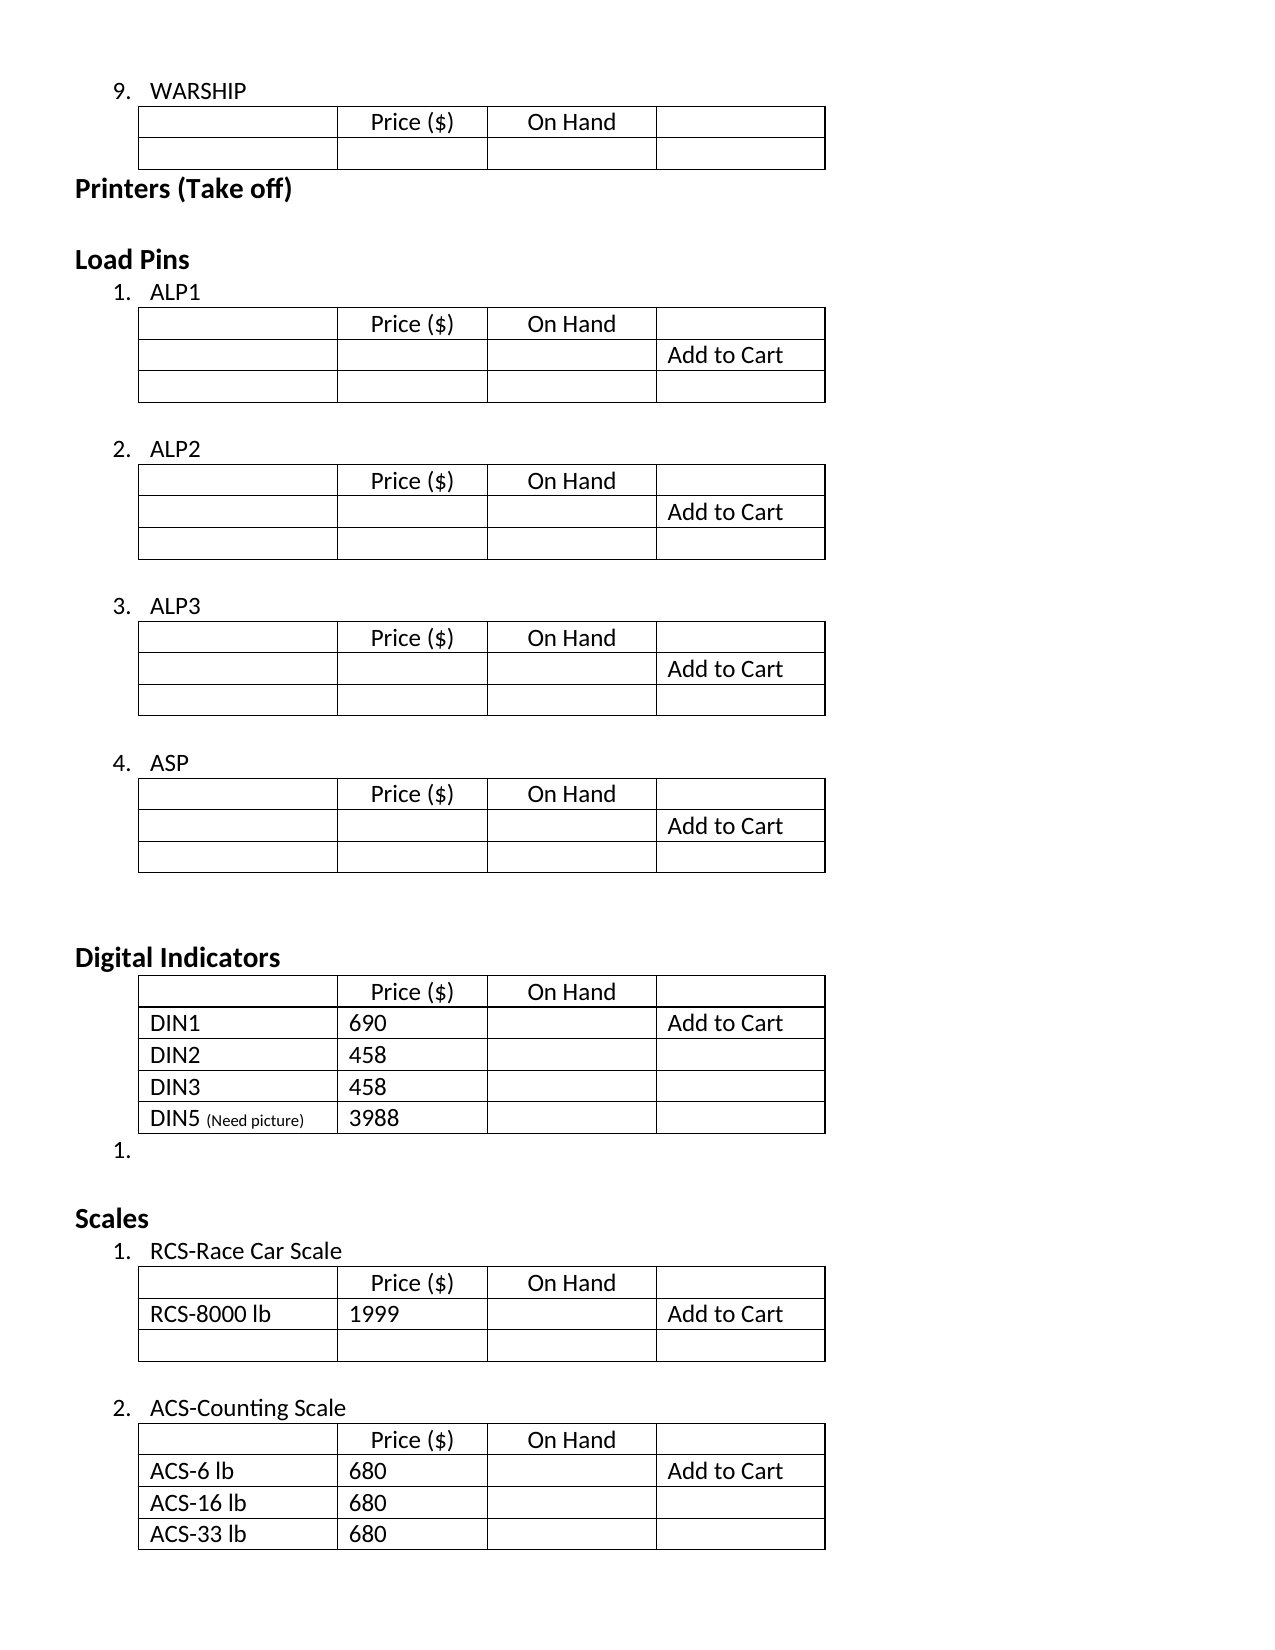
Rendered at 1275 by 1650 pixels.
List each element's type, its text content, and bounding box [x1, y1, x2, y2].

table_cell [488, 653, 656, 684]
table_header [139, 1267, 337, 1298]
table_header [139, 779, 337, 809]
table_cell [139, 653, 337, 684]
table_cell [488, 1039, 656, 1069]
table_cell [338, 1330, 487, 1361]
table_cell 1999 [338, 1299, 487, 1329]
table_cell [657, 1487, 824, 1517]
table_cell 458 [338, 1039, 487, 1069]
table_cell [657, 528, 824, 558]
table_cell Add to Cart [657, 1008, 824, 1038]
table_header [139, 976, 337, 1006]
table_cell [488, 1487, 656, 1517]
table_cell [338, 685, 487, 715]
table_cell [657, 1519, 824, 1549]
table_header [139, 107, 337, 137]
table_cell [338, 810, 487, 841]
table_cell [338, 653, 487, 684]
table_cell [488, 371, 656, 402]
table_cell [338, 340, 487, 370]
table_cell [488, 1008, 656, 1038]
table_header Price ($) [338, 1267, 487, 1298]
table_header On Hand [488, 779, 656, 809]
table_header On Hand [488, 976, 656, 1006]
table_cell 680 [338, 1455, 487, 1486]
table_header Price ($) [338, 465, 487, 495]
table_cell [139, 371, 337, 402]
table_header [657, 1424, 824, 1454]
table_cell [657, 1102, 824, 1133]
table_cell [488, 685, 656, 715]
table_cell 3988 [338, 1102, 487, 1133]
table_header Price ($) [338, 107, 487, 137]
table_header [657, 976, 824, 1006]
text Digital Indicators [75, 939, 1200, 975]
table_header [139, 1424, 337, 1454]
table_cell [139, 810, 337, 841]
table_header [657, 622, 824, 652]
table_cell [338, 138, 487, 169]
list ACS-Counting Scale [112, 1392, 1200, 1423]
table_cell [657, 138, 824, 169]
table_cell Add to Cart [657, 653, 824, 684]
table_cell 458 [338, 1071, 487, 1101]
text Load Pins [75, 241, 1200, 277]
table_cell Add to Cart [657, 496, 824, 527]
table_cell ACS-33 lb [139, 1519, 337, 1549]
list ASP [112, 747, 1200, 777]
table_header Price ($) [338, 976, 487, 1006]
table_cell Add to Cart [657, 810, 824, 841]
table_header [139, 308, 337, 339]
table_cell [657, 1039, 824, 1069]
table_cell [657, 842, 824, 872]
table_header On Hand [488, 622, 656, 652]
table_cell 690 [338, 1008, 487, 1038]
table_header Price ($) [338, 779, 487, 809]
list ALP1 [112, 277, 1200, 307]
table_cell Add to Cart [657, 1299, 824, 1329]
table_header Price ($) [338, 622, 487, 652]
table_cell RCS-8000 lb [139, 1299, 337, 1329]
table_cell [488, 810, 656, 841]
text Scales [75, 1200, 1200, 1236]
table_header Price ($) [338, 1424, 487, 1454]
table_cell [338, 371, 487, 402]
table_header Price ($) [338, 308, 487, 339]
table_cell [488, 1071, 656, 1101]
table_cell [139, 842, 337, 872]
table_cell DIN3 [139, 1071, 337, 1101]
table_cell [139, 528, 337, 558]
table_cell DIN2 [139, 1039, 337, 1069]
table_cell ACS-16 lb [139, 1487, 337, 1517]
table_cell [488, 340, 656, 370]
list RCS-Race Car Scale [112, 1236, 1200, 1266]
list WARSHIP [112, 75, 1200, 106]
table_cell [139, 496, 337, 527]
table_cell [657, 1330, 824, 1361]
list ALP2 [112, 433, 1200, 464]
table_cell [657, 685, 824, 715]
table_cell [139, 685, 337, 715]
table_header [139, 622, 337, 652]
table_cell [139, 138, 337, 169]
table_cell DIN5 (Need picture) [139, 1102, 337, 1133]
list ALP3 [112, 590, 1200, 621]
table_cell 680 [338, 1487, 487, 1517]
table_cell DIN1 [139, 1008, 337, 1038]
table_header [657, 779, 824, 809]
table_cell [488, 1330, 656, 1361]
table_cell [488, 528, 656, 558]
table_cell [488, 1455, 656, 1486]
table_cell [488, 1519, 656, 1549]
table_header [657, 107, 824, 137]
table_cell [139, 1330, 337, 1361]
table_header On Hand [488, 107, 656, 137]
table_header [657, 1267, 824, 1298]
table_cell [488, 842, 656, 872]
table_header [139, 465, 337, 495]
table_cell [657, 1071, 824, 1101]
table_cell [488, 496, 656, 527]
table_header On Hand [488, 1424, 656, 1454]
table_cell [657, 371, 824, 402]
table_cell [488, 138, 656, 169]
table_cell [139, 340, 337, 370]
table_header On Hand [488, 465, 656, 495]
table_cell Add to Cart [657, 1455, 824, 1486]
text Printers (Take off) [75, 170, 1200, 205]
table_header [657, 465, 824, 495]
table_cell [488, 1299, 656, 1329]
table_cell [338, 842, 487, 872]
table_cell [488, 1102, 656, 1133]
table_cell Add to Cart [657, 340, 824, 370]
table_cell 680 [338, 1519, 487, 1549]
table_header [657, 308, 824, 339]
table_cell [338, 496, 487, 527]
table_header On Hand [488, 1267, 656, 1298]
table_cell ACS-6 lb [139, 1455, 337, 1486]
table_cell [338, 528, 487, 558]
table_header On Hand [488, 308, 656, 339]
